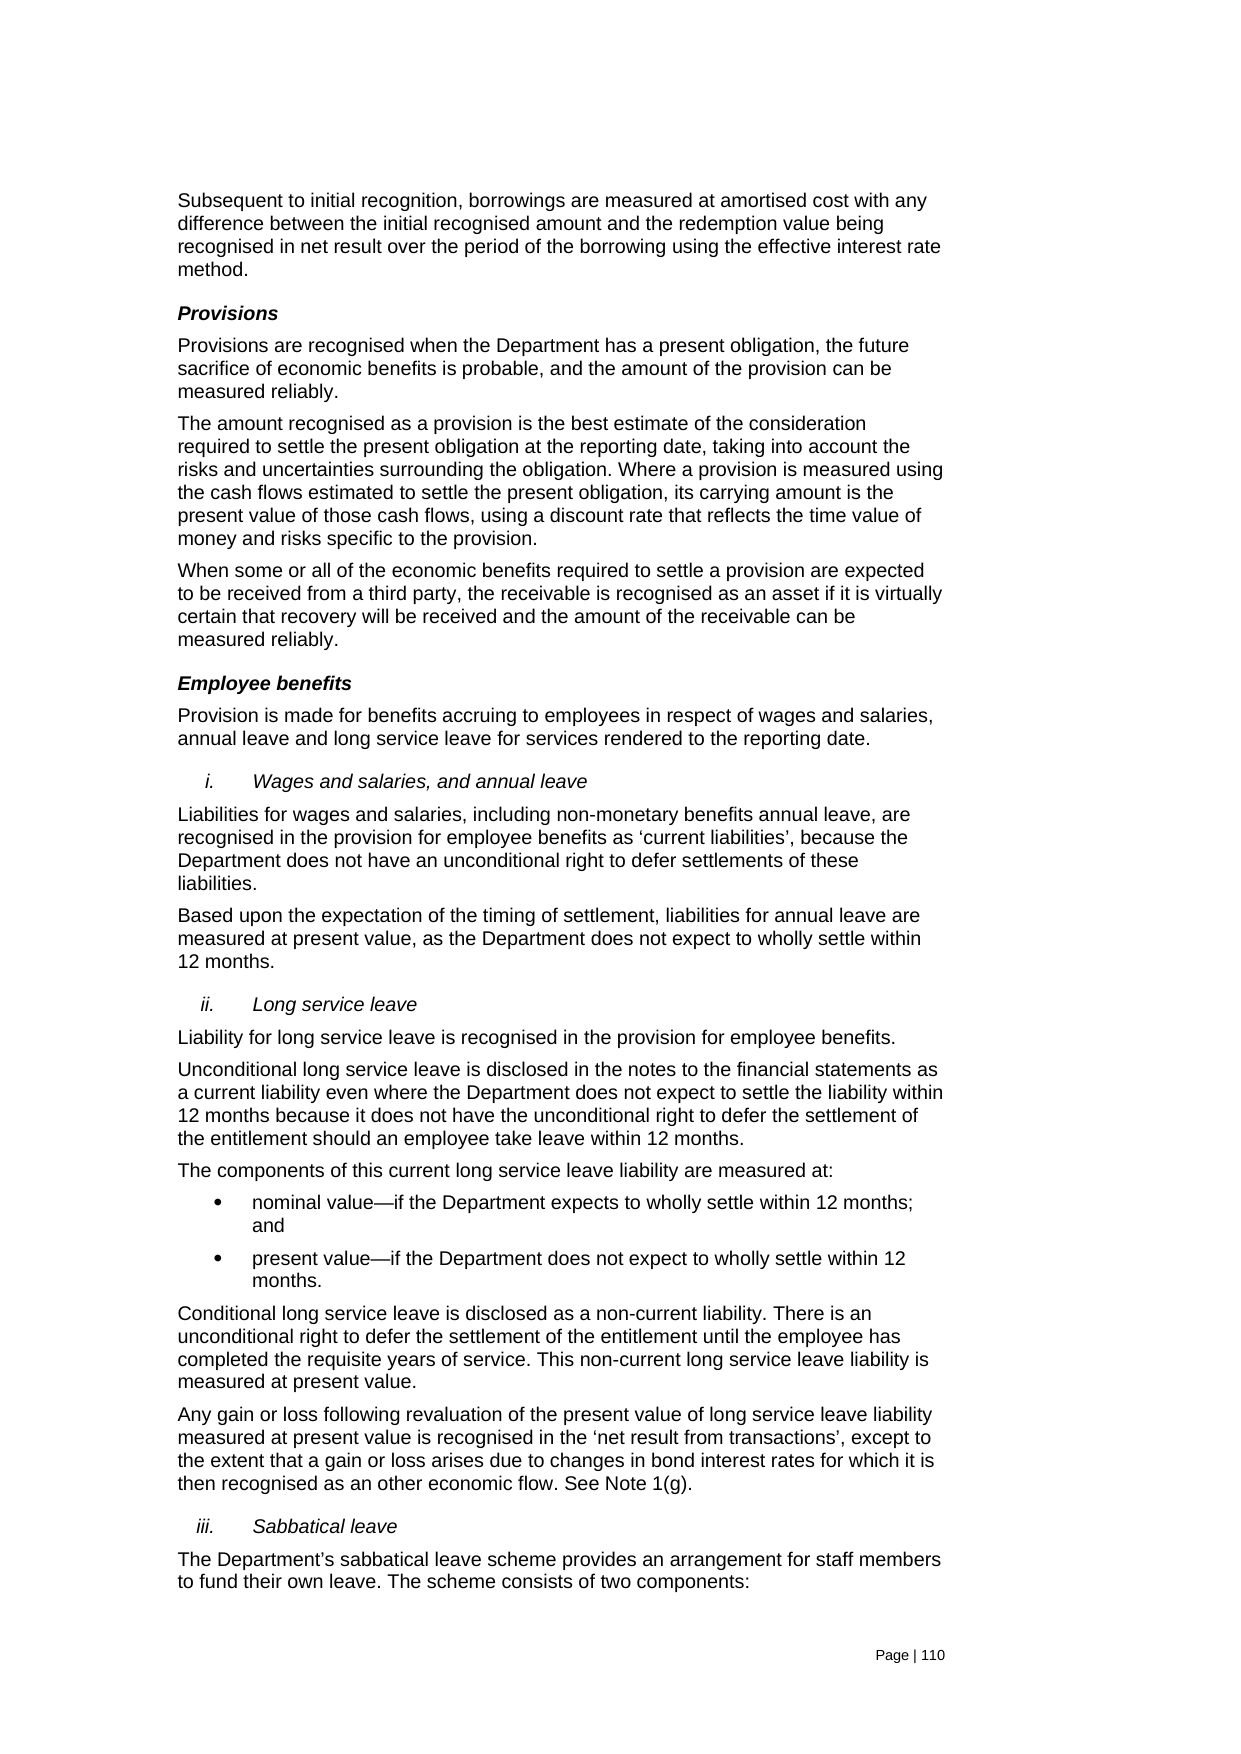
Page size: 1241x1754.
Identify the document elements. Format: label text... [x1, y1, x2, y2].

text Liabilities for wages and salaries, including non-monetary benefits annual leave, are recognised in the provision for employee benefits as ‘current liabilities’, because the Department does not have an unconditional right to defer settlements of these liabilities. [177, 802, 945, 894]
subtitle Provisions [177, 301, 945, 324]
text Conditional long service leave is disclosed as a non-current liability. There is an unconditional right to defer the settlement of the entitlement until the employee has completed the requisite years of service. This non-current long service leave liability is measured at present value. [177, 1301, 945, 1393]
subtitle Long service leave [215, 993, 945, 1016]
list present value—if the Department does not expect to wholly settle within 12 months. [214, 1246, 945, 1292]
text Subsequent to initial recognition, borrowings are measured at amortised cost with any difference between the initial recognised amount and the redemption value being recognised in net result over the period of the borrowing using the effective interest rate method. [177, 189, 945, 281]
text The components of this current long service leave liability are measured at: [177, 1159, 945, 1182]
subtitle Employee benefits [177, 671, 945, 694]
text The Department’s sabbatical leave scheme provides an arrangement for staff members to fund their own leave. The scheme consists of two components: [177, 1547, 945, 1593]
text Provisions are recognised when the Department has a present obligation, the future sacrifice of economic benefits is probable, and the amount of the provision can be measured reliably. [177, 334, 945, 402]
text Unconditional long service leave is disclosed in the notes to the financial statements as a current liability even where the Department does not expect to settle the liability within 12 months because it does not have the unconditional right to defer the settlement of the entitlement should an employee take leave within 12 months. [177, 1058, 945, 1149]
text Any gain or loss following revaluation of the present value of long service leave liability measured at present value is recognised in the ‘net result from transactions’, except to the extent that a gain or loss arises due to changes in bond interest rates for which it is then recognised as an other economic flow. See Note 1(g). [177, 1402, 945, 1494]
text When some or all of the economic benefits required to settle a provision are expected to be received from a third party, the receivable is recognised as an asset if it is virtually certain that recovery will be received and the amount of the receivable can be measured reliably. [177, 559, 945, 650]
text The amount recognised as a provision is the best estimate of the consideration required to settle the present obligation at the reporting date, taking into account the risks and uncertainties surrounding the obligation. Where a provision is measured using the cash flows estimated to settle the present obligation, its carrying amount is the present value of those cash flows, using a discount rate that reflects the time value of money and risks specific to the provision. [177, 412, 945, 549]
subtitle Sabbatical leave [215, 1515, 945, 1538]
text Based upon the expectation of the timing of settlement, liabilities for annual leave are measured at present value, as the Department does not expect to wholly settle within 12 months. [177, 903, 945, 972]
list nominal value—if the Department expects to wholly settle within 12 months; and [214, 1191, 945, 1237]
text Provision is made for benefits accruing to employees in respect of wages and salaries, annual leave and long service leave for services rendered to the reporting date. [177, 703, 945, 749]
text Liability for long service leave is recognised in the provision for employee benefits. [177, 1025, 945, 1048]
subtitle Wages and salaries, and annual leave [215, 770, 945, 793]
